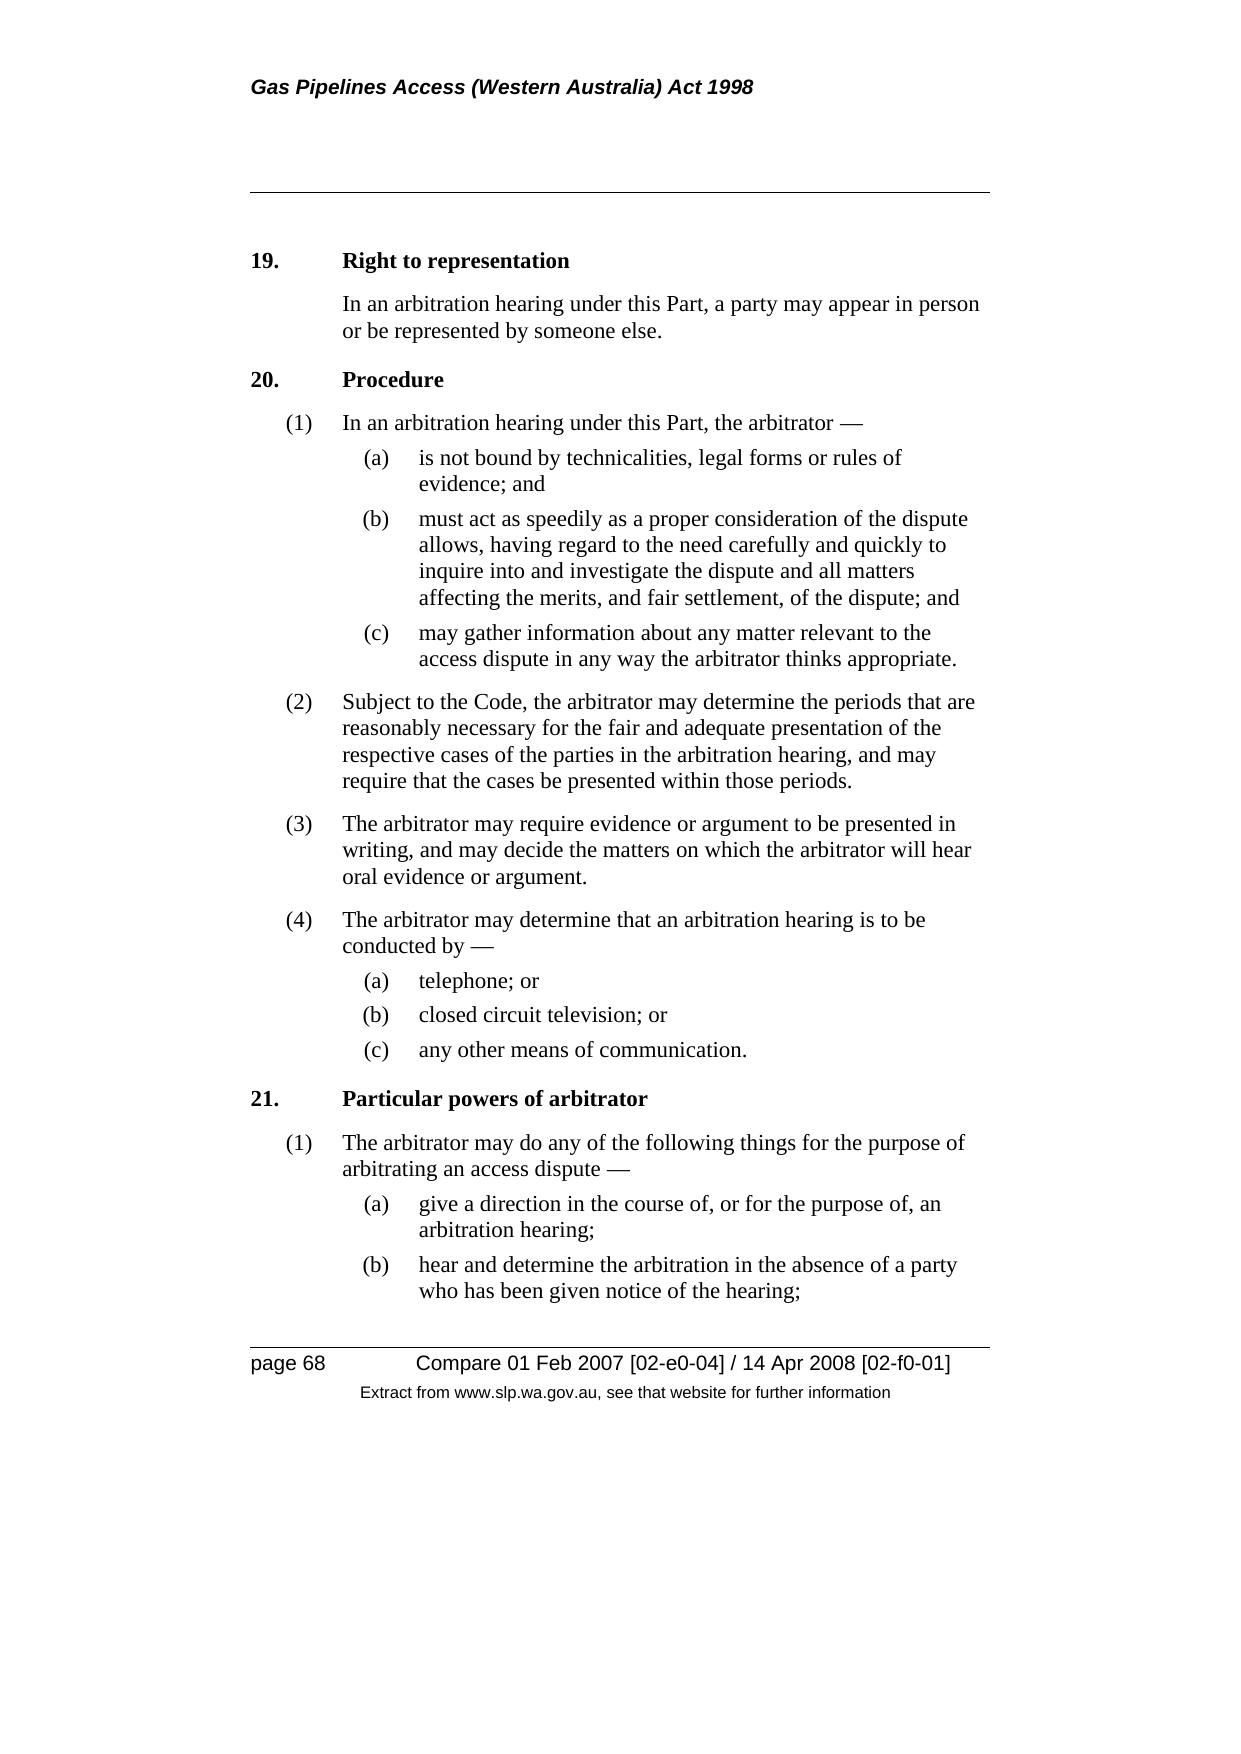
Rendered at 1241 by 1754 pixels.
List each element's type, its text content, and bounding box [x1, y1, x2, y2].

subtitle 20. Procedure [250, 366, 990, 392]
text (b) must act as speedily as a proper consideration of the dispute allows, having regard to the need carefully and quickly to inquire into and investigate the dispute and all matters affecting the merits, and fair settlement, of the dispute; and [250, 505, 990, 610]
subtitle 19. Right to representation [250, 247, 990, 274]
text (1) In an arbitration hearing under this Part, the arbitrator — [250, 409, 990, 436]
text (1) The arbitrator may do any of the following things for the purpose of arbitrating an access dispute — [250, 1128, 990, 1181]
text (4) The arbitrator may determine that an arbitration hearing is to be conducted by — [250, 906, 990, 958]
text (c) any other means of communication. [250, 1036, 990, 1063]
text In an arbitration hearing under this Part, a party may appear in person or be represented by someone else. [250, 291, 990, 343]
text (a) give a direction in the course of, or for the purpose of, an arbitration hearing; [250, 1189, 990, 1242]
text (a) is not bound by technicalities, legal forms or rules of evidence; and [250, 444, 990, 497]
text (a) telephone; or [250, 967, 990, 993]
subtitle 21. Particular powers of arbitrator [250, 1086, 990, 1112]
text (3) The arbitrator may require evidence or argument to be presented in writing, and may decide the matters on which the arbitrator will hear oral evidence or argument. [250, 810, 990, 889]
text (b) closed circuit television; or [250, 1002, 990, 1028]
text (2) Subject to the Code, the arbitrator may determine the periods that are reasonably necessary for the fair and adequate presentation of the respective cases of the parties in the arbitration hearing, and may require that the cases be presented within those periods. [250, 688, 990, 793]
text (c) may gather information about any matter relevant to the access dispute in any way the arbitrator thinks appropriate. [250, 619, 990, 671]
text (b) hear and determine the arbitration in the absence of a party who has been given notice of the hearing; [250, 1251, 990, 1303]
